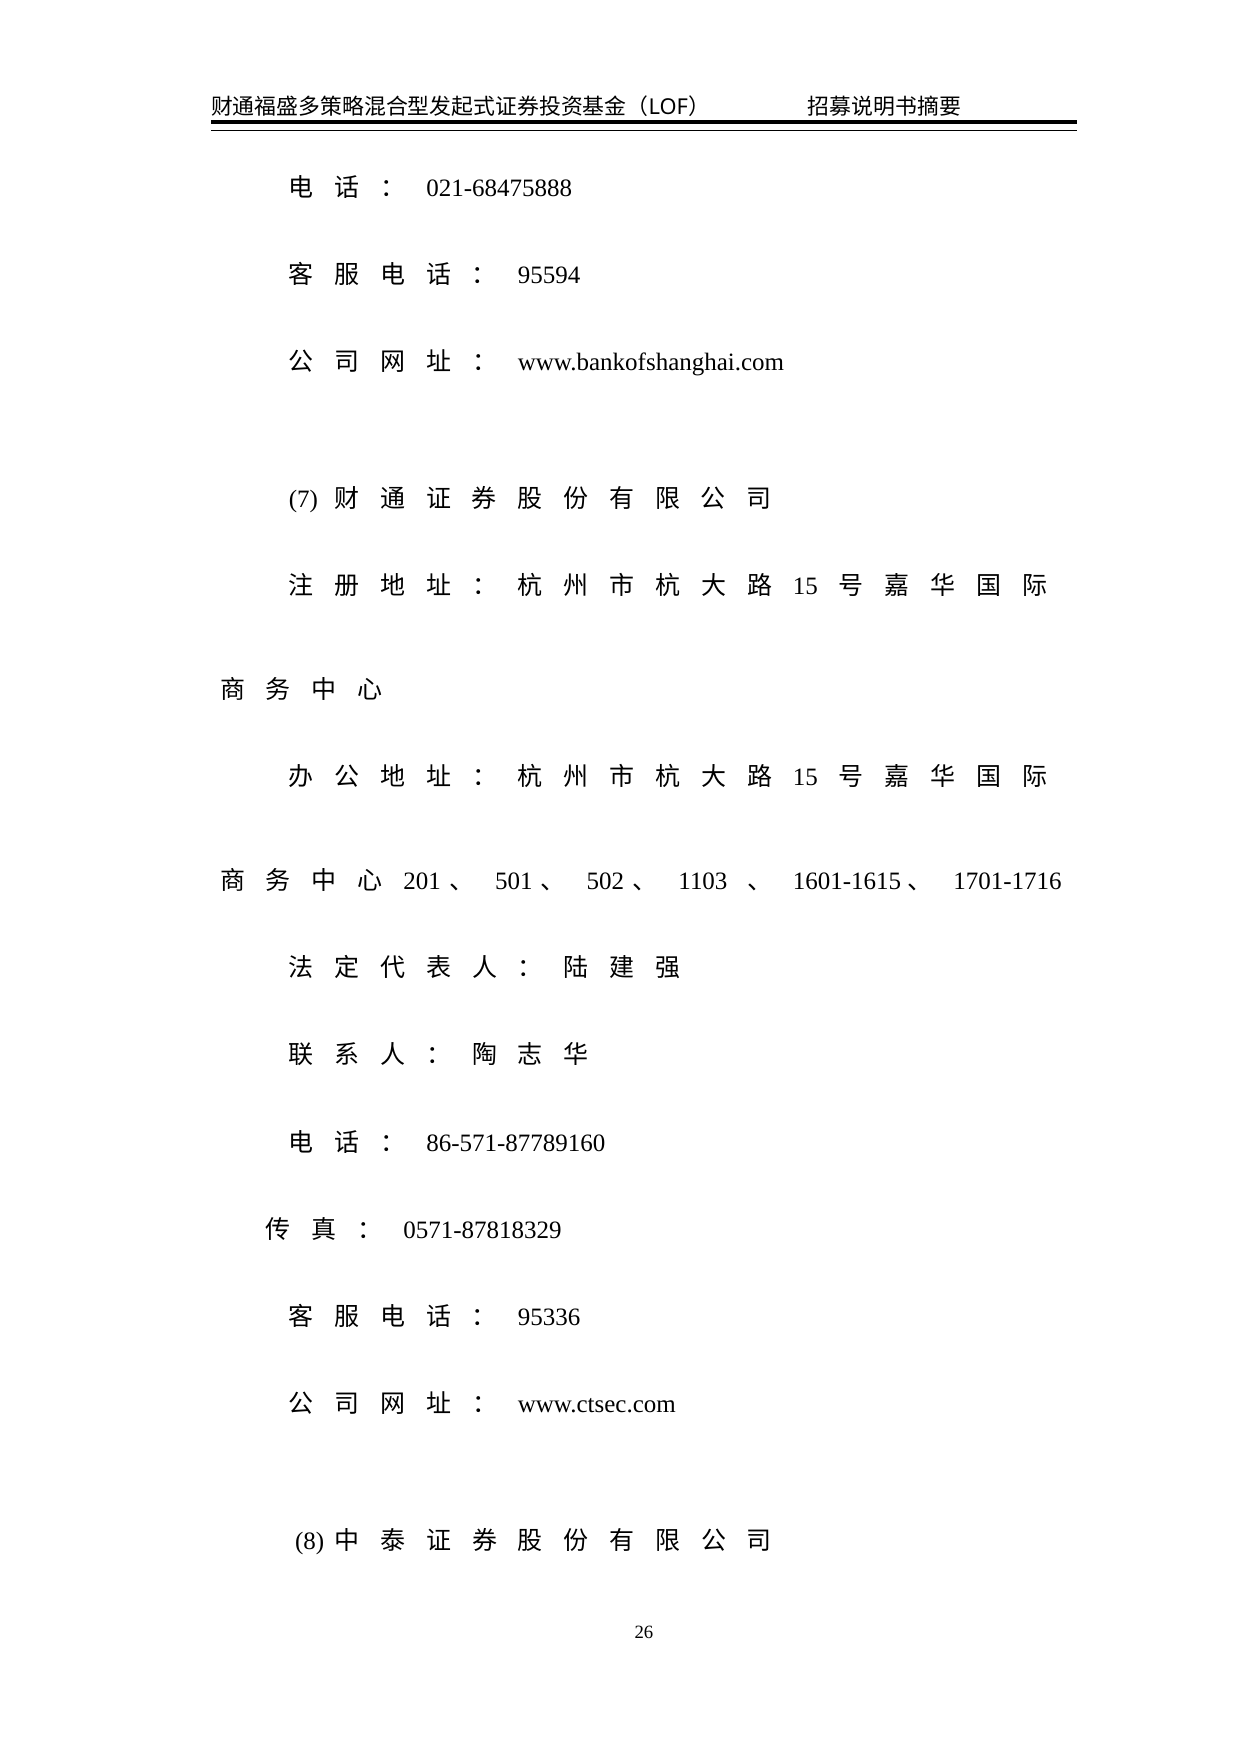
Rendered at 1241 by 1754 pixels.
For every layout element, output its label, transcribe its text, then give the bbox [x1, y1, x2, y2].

text 客服电话：95594 [220, 238, 1068, 307]
text (8) 中泰证券股份有限公司 [220, 1504, 1068, 1573]
text 注册地址：杭州市杭大路15号嘉华国际商务中心 [220, 549, 1068, 722]
text 联系人：陶志华 [220, 1018, 1068, 1087]
text 传真：0571-87818329 [263, 1193, 1068, 1262]
text (7)财通证券股份有限公司 [220, 462, 1068, 531]
text 公司网址：www.bankofshanghai.com [220, 325, 1068, 394]
text 客服电话：95336 [220, 1280, 1068, 1349]
text 电话：021-68475888 [220, 151, 1068, 220]
text 电话：86-571-87789160 [220, 1106, 1068, 1175]
text 法定代表人：陆建强 [220, 931, 1068, 1000]
text 公司网址：www.ctsec.com [220, 1367, 1068, 1437]
text 办公地址：杭州市杭大路15号嘉华国际商务中心201、501、502、1103、1601-1615、1701-1716 [220, 740, 1068, 913]
